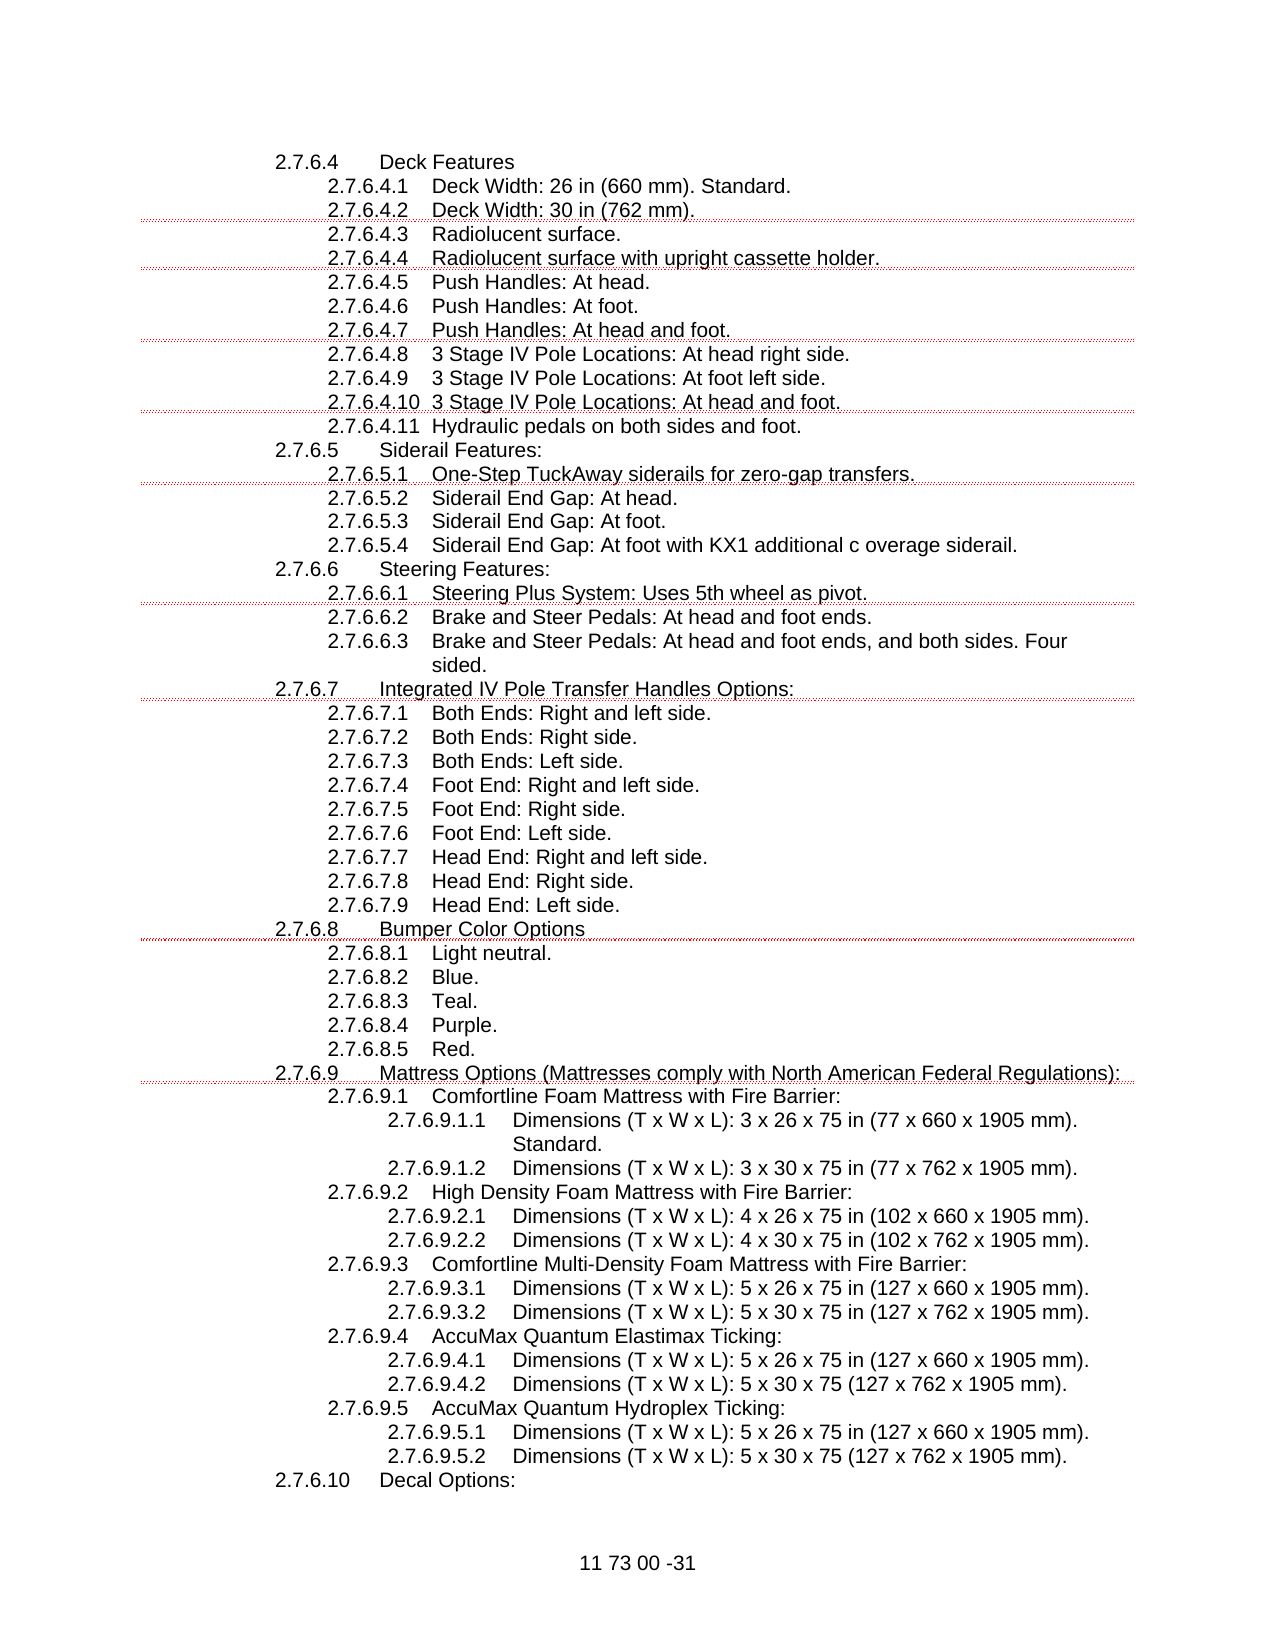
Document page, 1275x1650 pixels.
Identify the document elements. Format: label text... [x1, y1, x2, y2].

list 3 Stage IV Pole Locations: At head right side. [327, 342, 1125, 366]
list Head End: Left side. [327, 893, 1125, 917]
list Head End: Right and left side. [327, 845, 1125, 869]
list Radiolucent surface. [327, 222, 1125, 246]
list Deck Width: 30 in (762 mm). [327, 198, 1125, 222]
list Steering Features: [275, 557, 1125, 581]
list Foot End: Left side. [327, 821, 1125, 845]
list Deck Width: 26 in (660 mm). Standard. [327, 174, 1125, 198]
list Bumper Color Options [275, 917, 1125, 941]
list Foot End: Right side. [327, 797, 1125, 821]
list High Density Foam Mattress with Fire Barrier: [327, 1180, 1125, 1204]
list Light neutral. [327, 941, 1125, 964]
list Steering Plus System: Uses 5th wheel as pivot. [327, 581, 1125, 605]
list Siderail End Gap: At foot with KX1 additional c overage siderail. [327, 533, 1125, 557]
list Brake and Steer Pedals: At head and foot ends. [327, 605, 1125, 629]
list One-Step TuckAway siderails for zero-gap transfers. [327, 461, 1125, 485]
list Purple. [327, 1012, 1125, 1036]
list Both Ends: Right side. [327, 725, 1125, 749]
list Dimensions (T x W x L): 3 x 26 x 75 in (77 x 660 x 1905 mm). Standard. [387, 1108, 1125, 1156]
list Both Ends: Right and left side. [327, 701, 1125, 725]
list Comfortline Foam Mattress with Fire Barrier: [327, 1084, 1125, 1108]
list Siderail End Gap: At foot. [327, 509, 1125, 533]
list Foot End: Right and left side. [327, 773, 1125, 797]
list Dimensions (T x W x L): 5 x 26 x 75 in (127 x 660 x 1905 mm). [387, 1348, 1125, 1372]
list Decal Options: [275, 1468, 1125, 1492]
list AccuMax Quantum Hydroplex Ticking: [327, 1396, 1125, 1420]
list Head End: Right side. [327, 869, 1125, 893]
list Both Ends: Left side. [327, 749, 1125, 773]
list Dimensions (T x W x L): 3 x 30 x 75 in (77 x 762 x 1905 mm). [387, 1156, 1125, 1180]
list Dimensions (T x W x L): 5 x 30 x 75 (127 x 762 x 1905 mm). [387, 1444, 1125, 1468]
list AccuMax Quantum Elastimax Ticking: [327, 1324, 1125, 1348]
list Dimensions (T x W x L): 4 x 30 x 75 in (102 x 762 x 1905 mm). [387, 1228, 1125, 1252]
list Deck Features [275, 150, 1125, 174]
list Dimensions (T x W x L): 5 x 30 x 75 (127 x 762 x 1905 mm). [387, 1372, 1125, 1396]
list Teal. [327, 988, 1125, 1012]
list Integrated IV Pole Transfer Handles Options: [275, 677, 1125, 701]
list Dimensions (T x W x L): 5 x 26 x 75 in (127 x 660 x 1905 mm). [387, 1276, 1125, 1300]
list Mattress Options (Mattresses comply with North American Federal Regulations): [275, 1060, 1125, 1084]
list 3 Stage IV Pole Locations: At head and foot. [327, 389, 1125, 413]
list Dimensions (T x W x L): 5 x 26 x 75 in (127 x 660 x 1905 mm). [387, 1420, 1125, 1444]
list Dimensions (T x W x L): 5 x 30 x 75 in (127 x 762 x 1905 mm). [387, 1300, 1125, 1324]
list Push Handles: At head. [327, 270, 1125, 294]
list Siderail Features: [275, 437, 1125, 461]
list 3 Stage IV Pole Locations: At foot left side. [327, 366, 1125, 389]
list Siderail End Gap: At head. [327, 485, 1125, 509]
list Push Handles: At head and foot. [327, 318, 1125, 342]
list Push Handles: At foot. [327, 294, 1125, 318]
list Brake and Steer Pedals: At head and foot ends, and both sides. Four sided. [327, 629, 1125, 677]
list Radiolucent surface with upright cassette holder. [327, 246, 1125, 270]
list Red. [327, 1036, 1125, 1060]
list Hydraulic pedals on both sides and foot. [327, 413, 1125, 437]
list Dimensions (T x W x L): 4 x 26 x 75 in (102 x 660 x 1905 mm). [387, 1204, 1125, 1228]
list Blue. [327, 964, 1125, 988]
list Comfortline Multi-Density Foam Mattress with Fire Barrier: [327, 1252, 1125, 1276]
